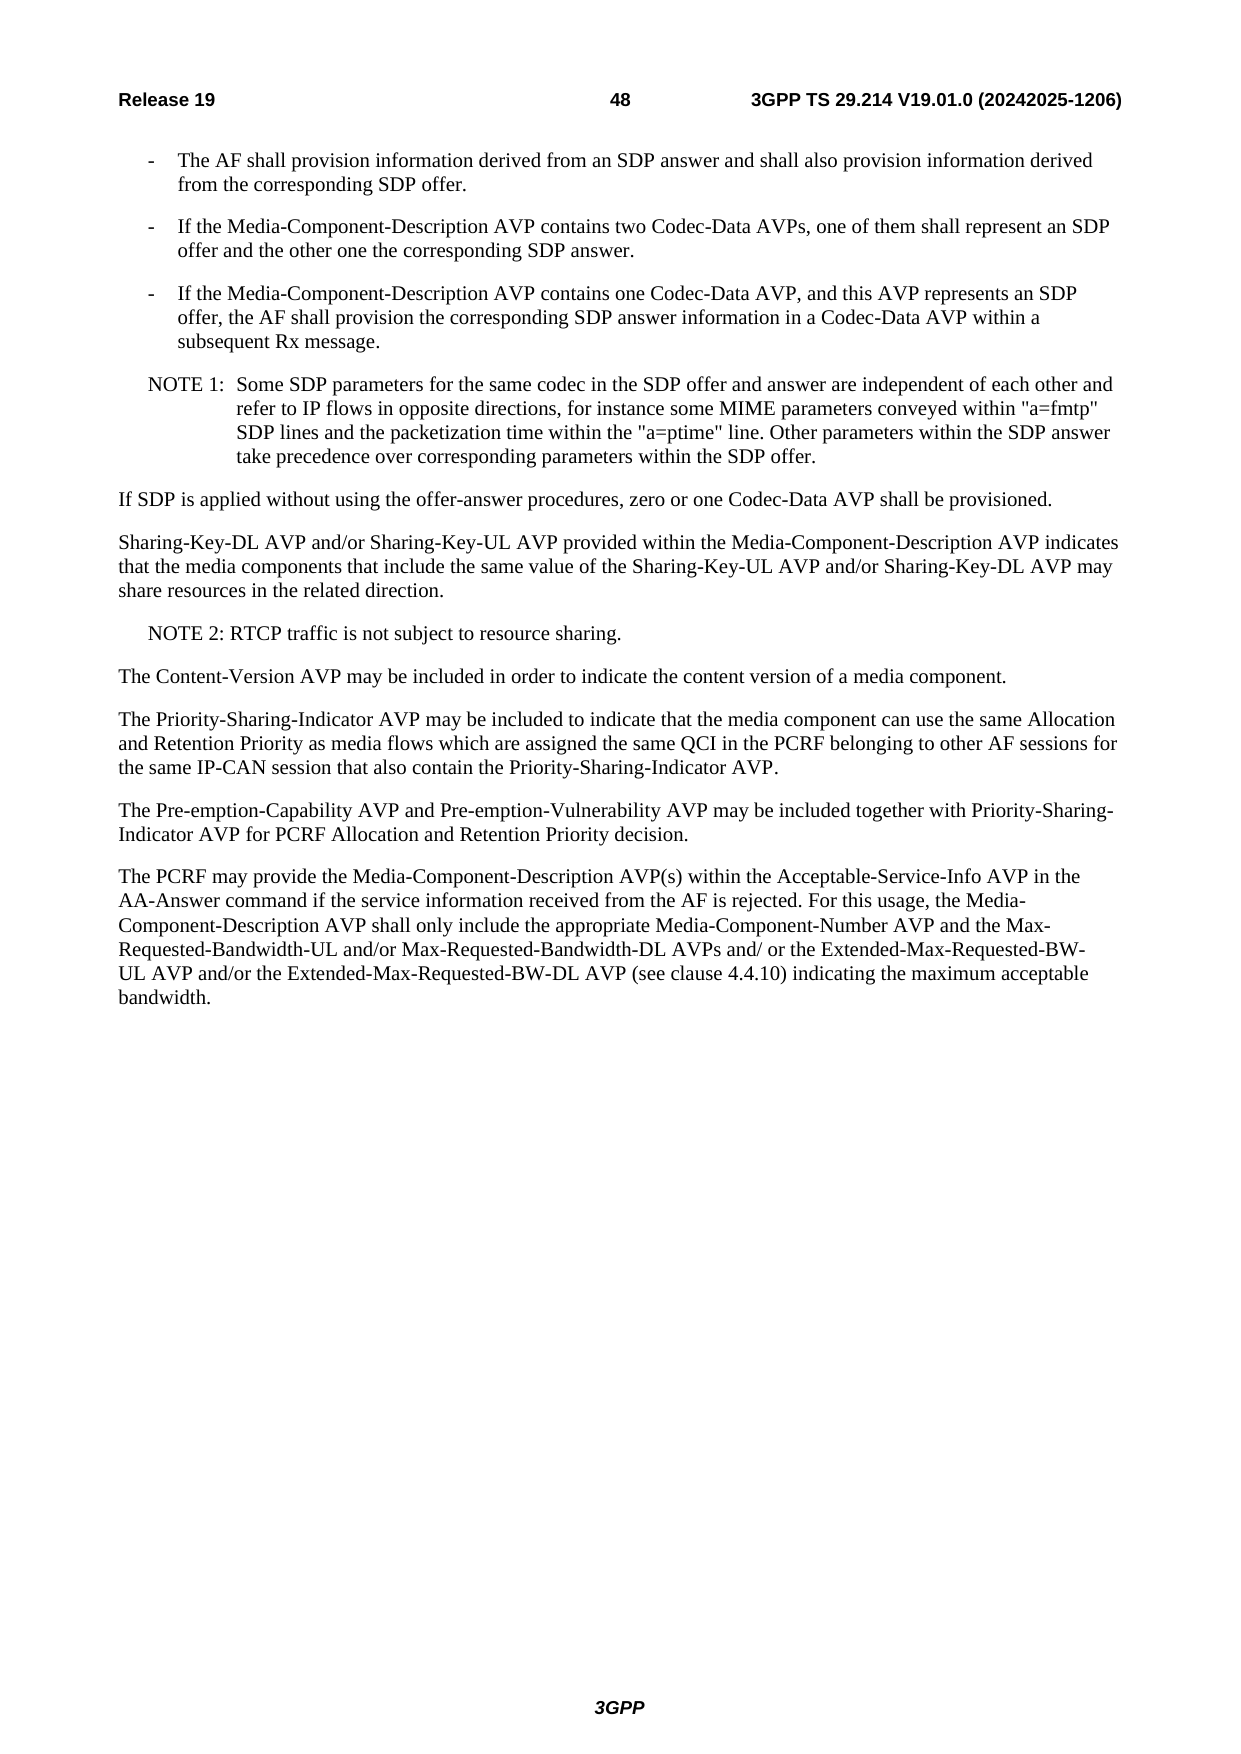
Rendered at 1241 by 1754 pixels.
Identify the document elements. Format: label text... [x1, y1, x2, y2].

text - The AF shall provision information derived from an SDP answer and shall also provision information derived from the corresponding SDP offer. [148, 147, 1122, 196]
text The Priority-Sharing-Indicator AVP may be included to indicate that the media component can use the same Allocation and Retention Priority as media flows which are assigned the same QCI in the PCRF belonging to other AF sessions for the same IP-CAN session that also contain the Priority-Sharing-Indicator AVP. [118, 707, 1122, 779]
text - If the Media-Component-Description AVP contains two Codec-Data AVPs, one of them shall represent an SDP offer and the other one the corresponding SDP answer. [148, 214, 1122, 262]
text NOTE 2: RTCP traffic is not subject to resource sharing. [148, 621, 1122, 645]
text Sharing-Key-DL AVP and/or Sharing-Key-UL AVP provided within the Media-Component-Description AVP indicates that the media components that include the same value of the Sharing-Key-UL AVP and/or Sharing-Key-DL AVP may share resources in the related direction. [118, 530, 1122, 602]
text The Pre-emption-Capability AVP and Pre-emption-Vulnerability AVP may be included together with Priority-Sharing-Indicator AVP for PCRF Allocation and Retention Priority decision. [118, 797, 1122, 846]
text The PCRF may provide the Media-Component-Description AVP(s) within the Acceptable-Service-Info AVP in the AA-Answer command if the service information received from the AF is rejected. For this usage, the Media-Component-Description AVP shall only include the appropriate Media-Component-Number AVP and the Max-Requested-Bandwidth-UL and/or Max-Requested-Bandwidth-DL AVPs and/ or the Extended-Max-Requested-BW-UL AVP and/or the Extended-Max-Requested-BW-DL AVP (see clause 4.4.10) indicating the maximum acceptable bandwidth. [118, 864, 1122, 1009]
text If SDP is applied without using the offer-answer procedures, zero or one Codec-Data AVP shall be provisioned. [118, 487, 1122, 511]
text The Content-Version AVP may be included in order to indicate the content version of a media component. [118, 664, 1122, 688]
text NOTE 1: Some SDP parameters for the same codec in the SDP offer and answer are independent of each other and refer to IP flows in opposite directions, for instance some MIME parameters conveyed within "a=fmtp" SDP lines and the packetization time within the "a=ptime" line. Other parameters within the SDP answer take precedence over corresponding parameters within the SDP offer. [148, 372, 1122, 468]
text - If the Media-Component-Description AVP contains one Codec-Data AVP, and this AVP represents an SDP offer, the AF shall provision the corresponding SDP answer information in a Codec-Data AVP within a subsequent Rx message. [148, 281, 1122, 353]
